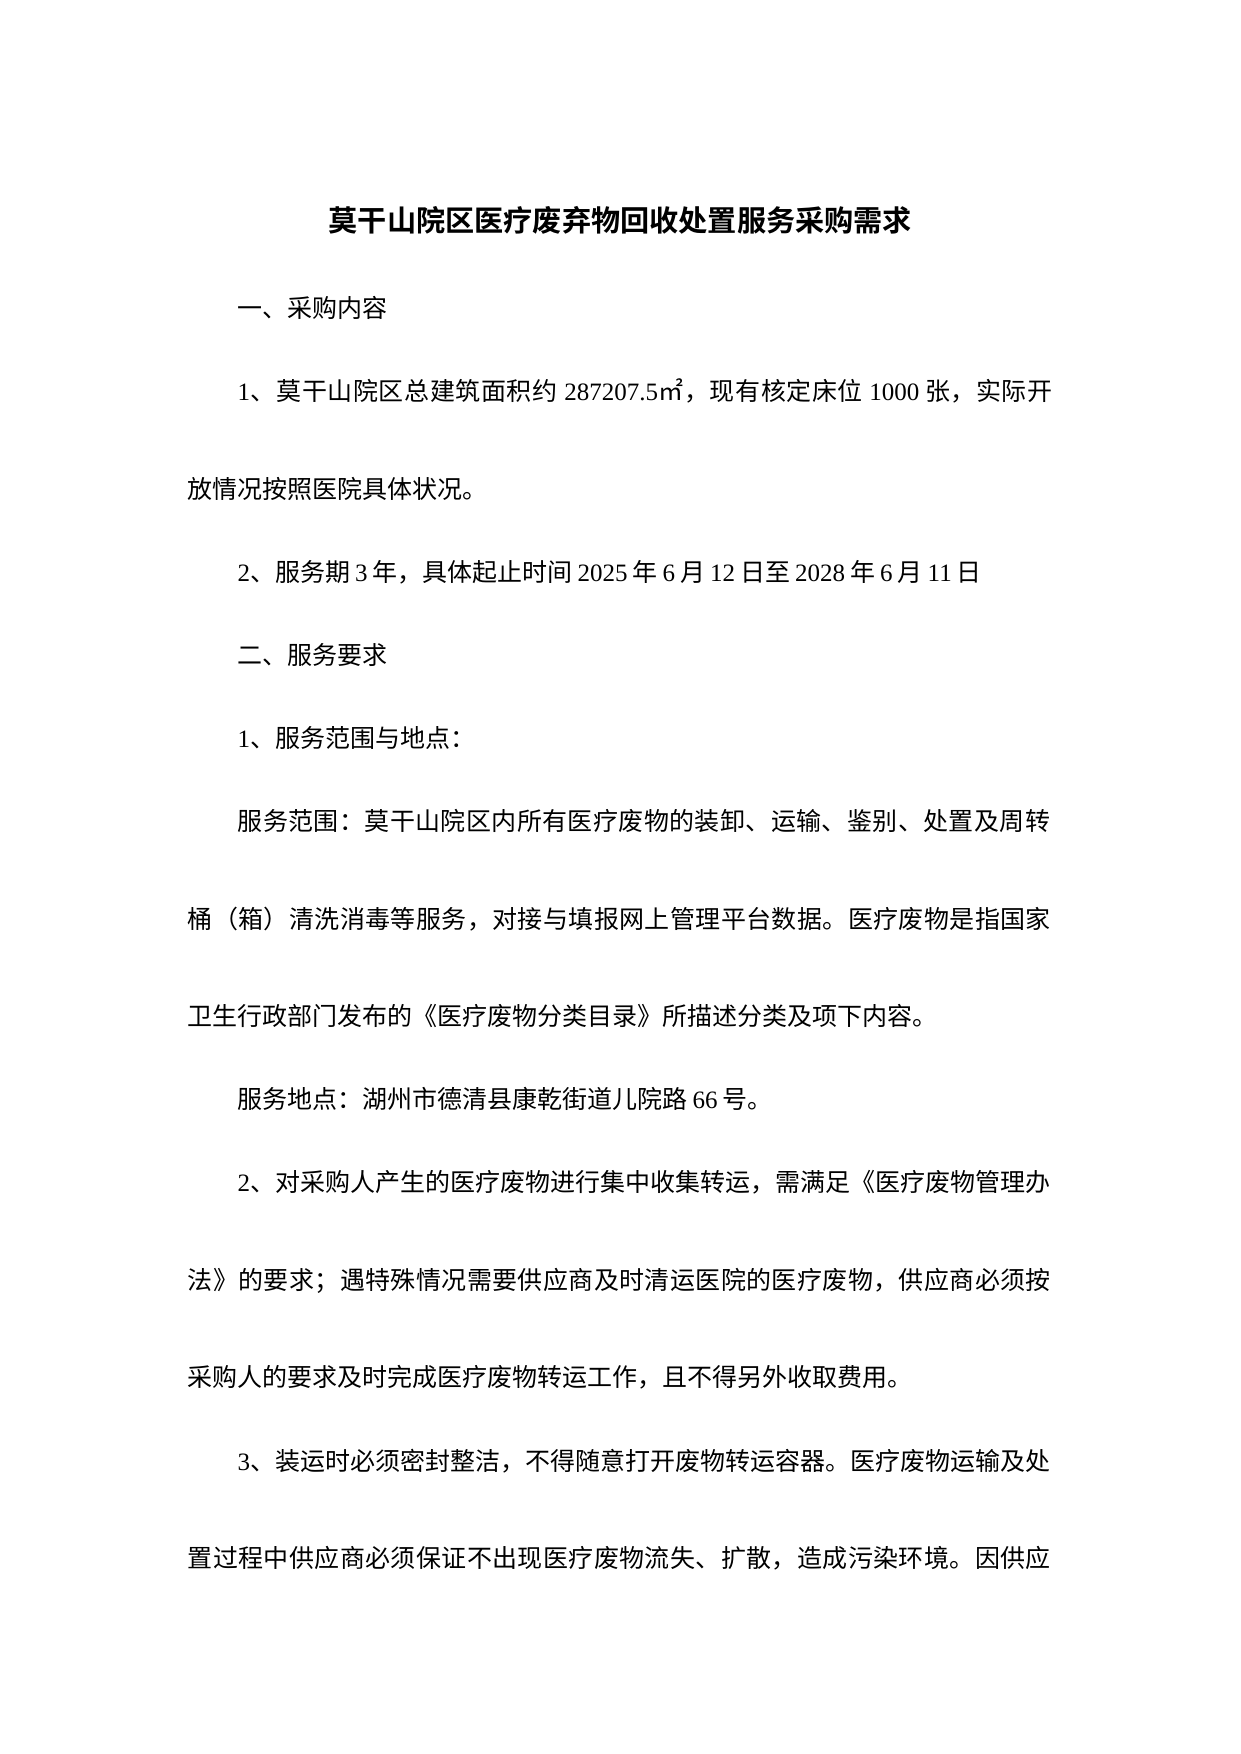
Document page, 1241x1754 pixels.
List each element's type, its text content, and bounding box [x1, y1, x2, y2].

text 2、对采购人产生的医疗废物进行集中收集转运，需满足《医疗废物管理办法》的要求；遇特殊情况需要供应商及时清运医院的医疗废物，供应商必须按采购人的要求及时完成医疗废物转运工作，且不得另外收取费用。 [187, 1148, 1053, 1408]
text 2、服务期3年，具体起止时间2025年6月12日至2028年6月11日 [187, 538, 1053, 603]
text 服务范围：莫干山院区内所有医疗废物的装卸、运输、鉴别、处置及周转桶（箱）清洗消毒等服务，对接与填报网上管理平台数据。医疗废物是指国家卫生行政部门发布的《医疗废物分类目录》所描述分类及项下内容。 [187, 787, 1053, 1047]
text 1、服务范围与地点： [187, 704, 1053, 769]
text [187, 1427, 1053, 1589]
text 二、服务要求 [187, 621, 1053, 686]
subtitle 莫干山院区医疗废弃物回收处置服务采购需求 [187, 197, 1053, 240]
text 一、采购内容 [187, 274, 1053, 339]
text 服务地点：湖州市德清县康乾街道儿院路66号。 [187, 1065, 1053, 1130]
text 1、莫干山院区总建筑面积约287207.5㎡，现有核定床位1000张，实际开放情况按照医院具体状况。 [187, 357, 1053, 520]
